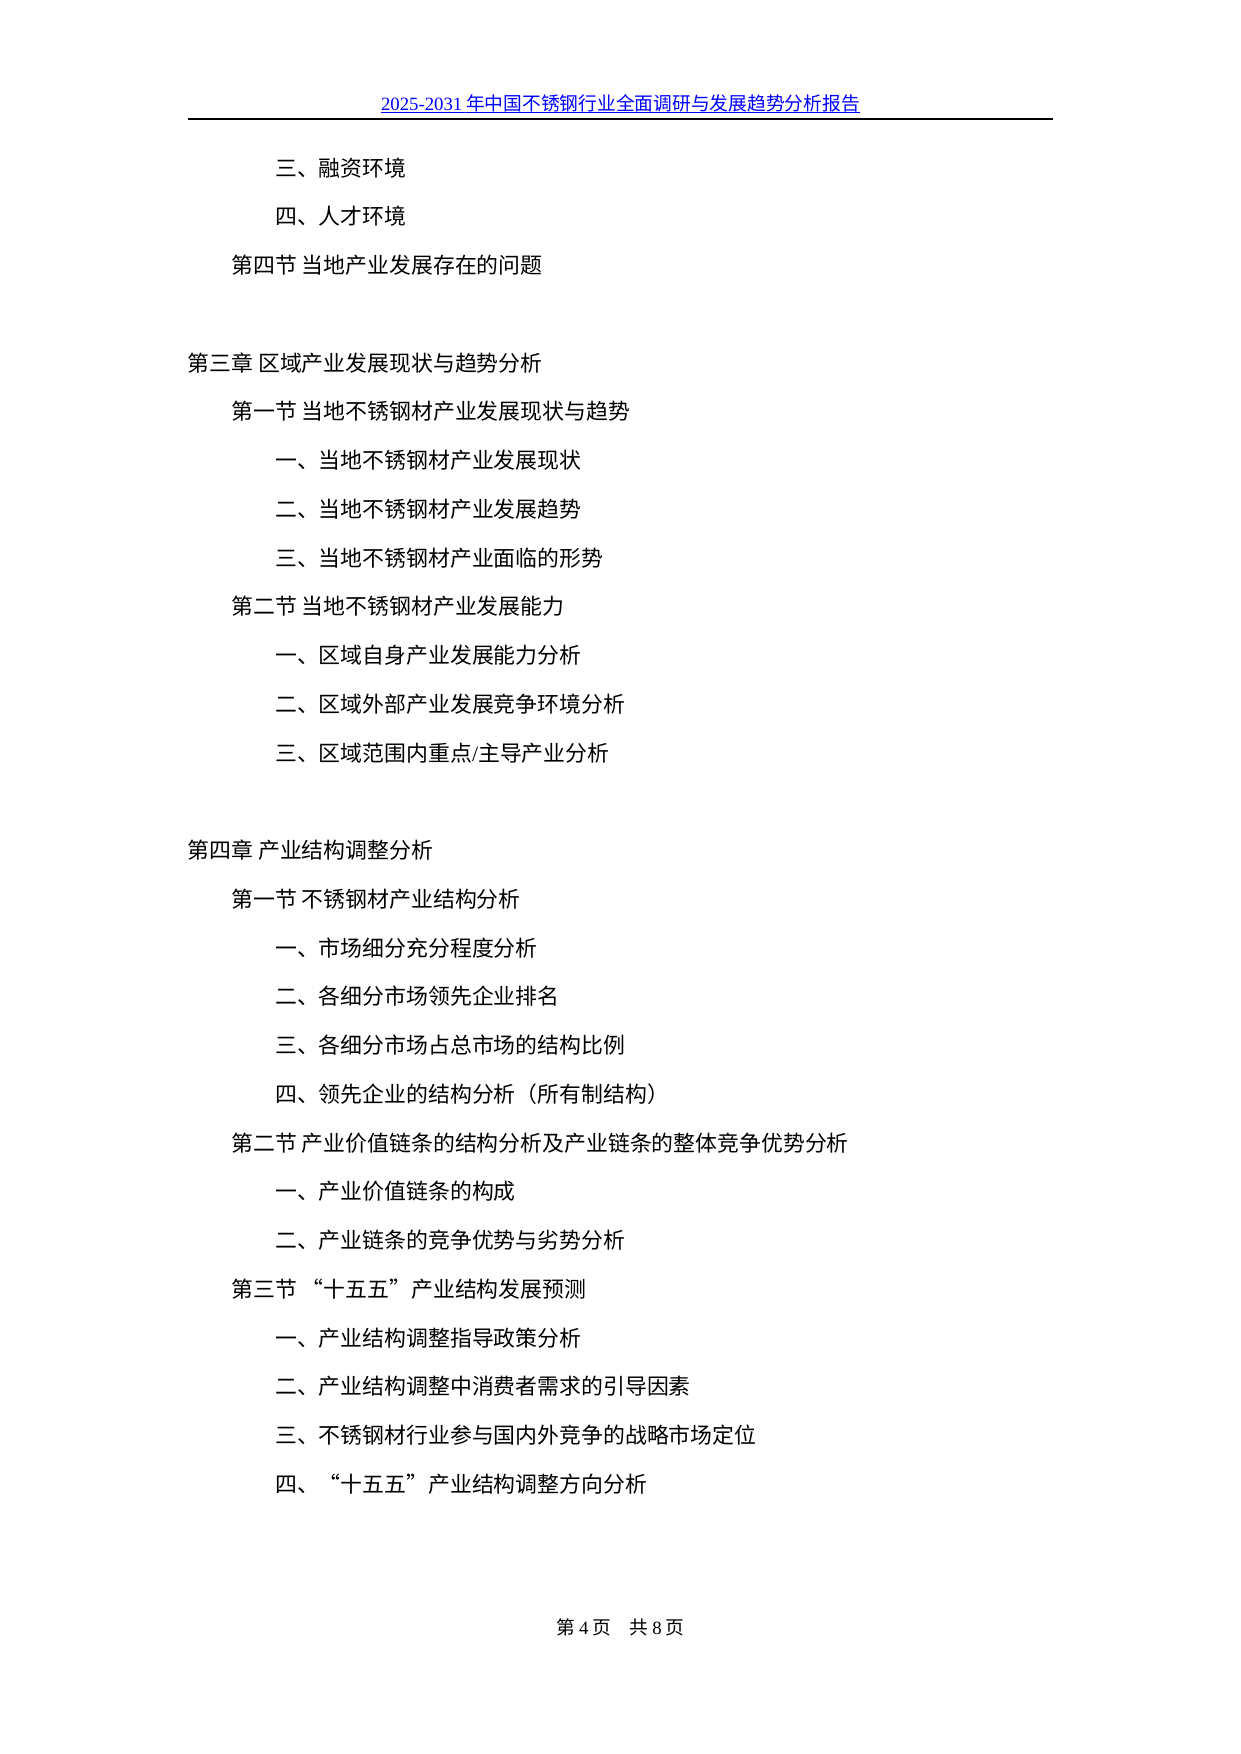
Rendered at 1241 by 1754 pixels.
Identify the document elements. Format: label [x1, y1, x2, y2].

text [187, 150, 1053, 1499]
